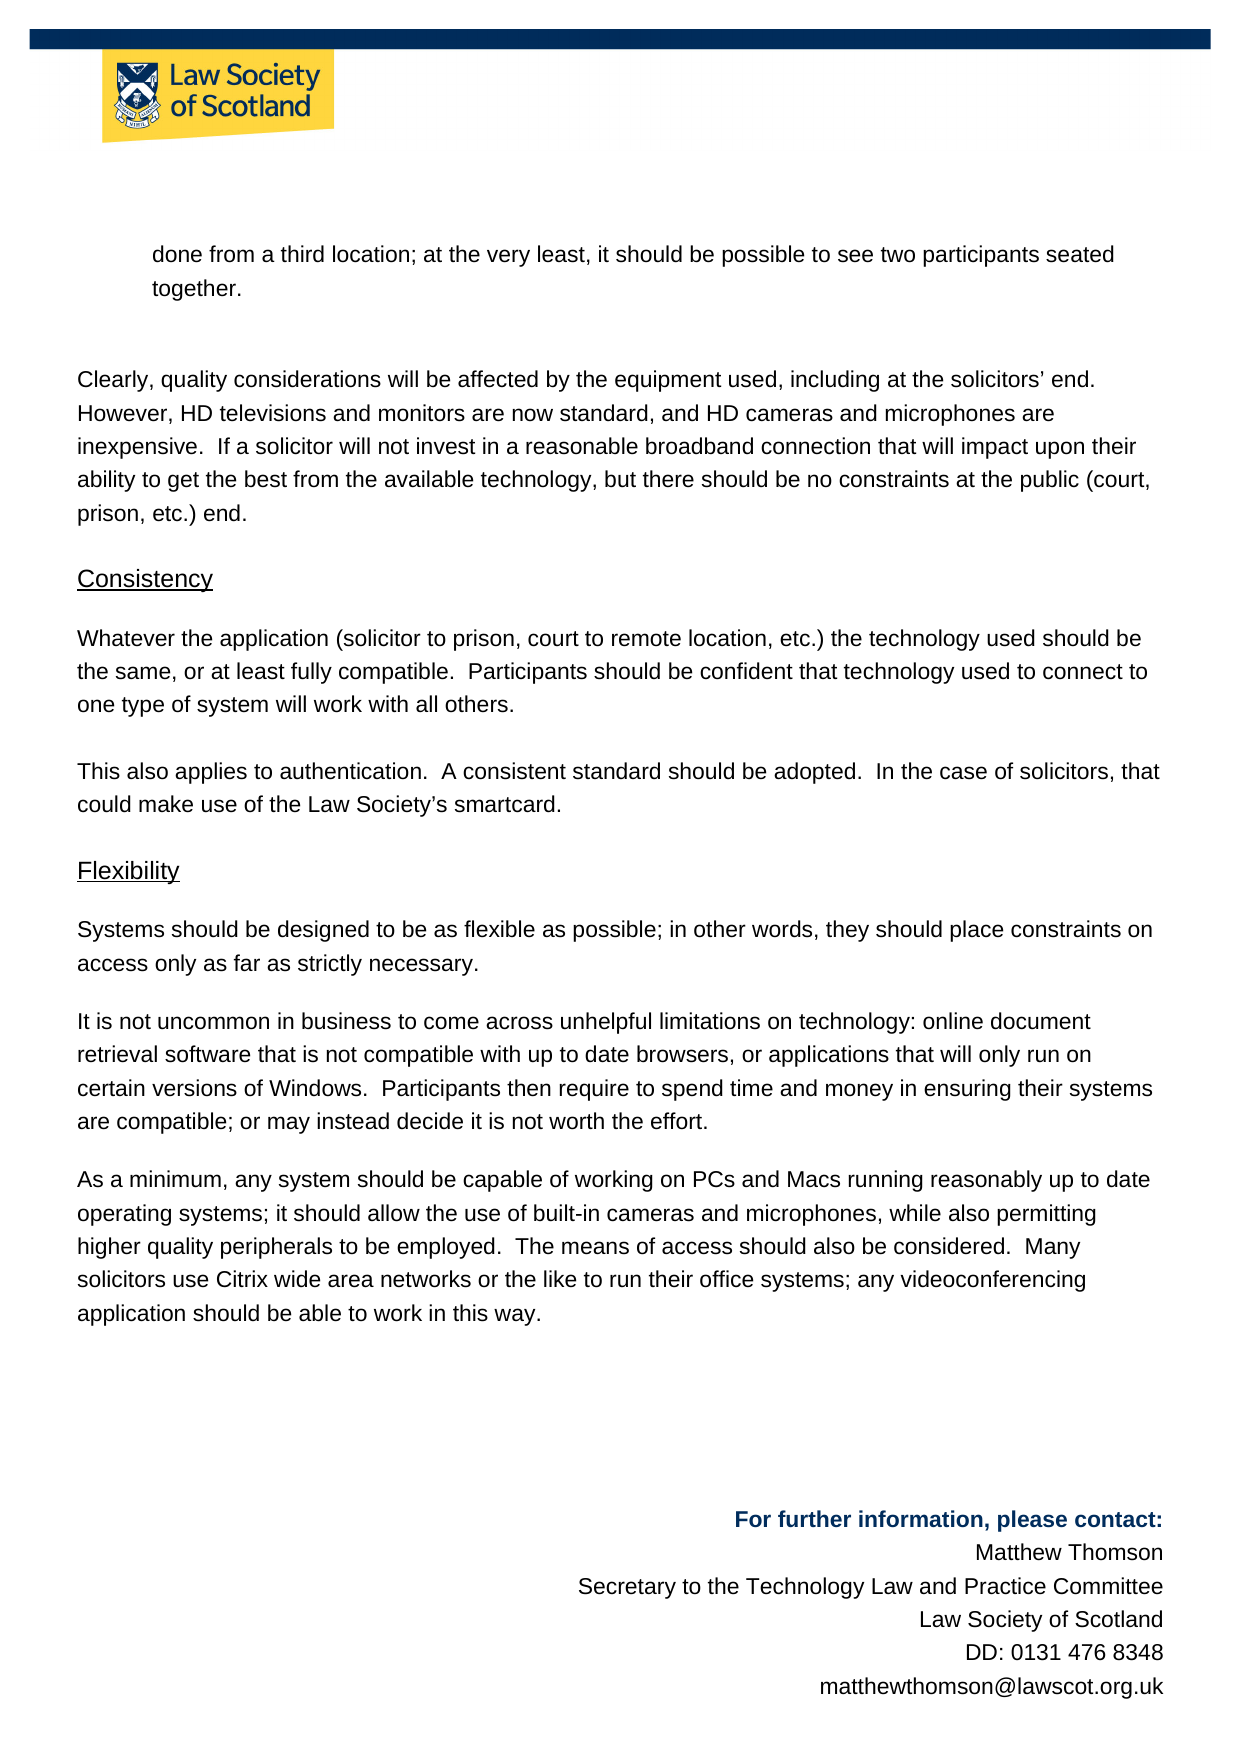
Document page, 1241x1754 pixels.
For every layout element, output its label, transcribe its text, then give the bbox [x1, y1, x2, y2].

text Systems should be designed to be as flexible as possible; in other words, they should place constraints on access only as far as strictly necessary. [77, 911, 1163, 978]
text As a minimum, any system should be capable of working on PCs and Macs running reasonably up to date operating systems; it should allow the use of built-in cameras and microphones, while also permitting higher quality peripherals to be employed. The means of access should also be considered. Many solicitors use Citrix wide area networks or the like to run their office systems; any videoconferencing application should be able to work in this way. [77, 1161, 1163, 1361]
text Whatever the application (solicitor to prison, court to remote location, etc.) the technology used should be the same, or at least fully compatible. Participants should be confident that technology used to connect to one type of system will work with all others. This also applies to authentication. A consistent standard should be adopted. In the case of solicitors, that could make use of the Law Society’s smartcard. Flexibility [77, 619, 1163, 886]
text It is not uncommon in business to come across unhelpful limitations on technology: online document retrieval software that is not compatible with up to date browsers, or applications that will only run on certain versions of Windows. Participants then require to spend time and money in ensuring their systems are compatible; or may instead decide it is not worth the effort. [77, 1003, 1163, 1136]
text Clearly, quality considerations will be affected by the equipment used, including at the solicitors’ end. However, HD televisions and monitors are now standard, and HD cameras and microphones are inexpensive. If a solicitor will not invest in a reasonable broadband connection that will impact upon their ability to get the best from the available technology, but there should be no constraints at the public (court, prison, etc.) end. Consistency [77, 328, 1163, 594]
picture [29, 29, 1211, 151]
